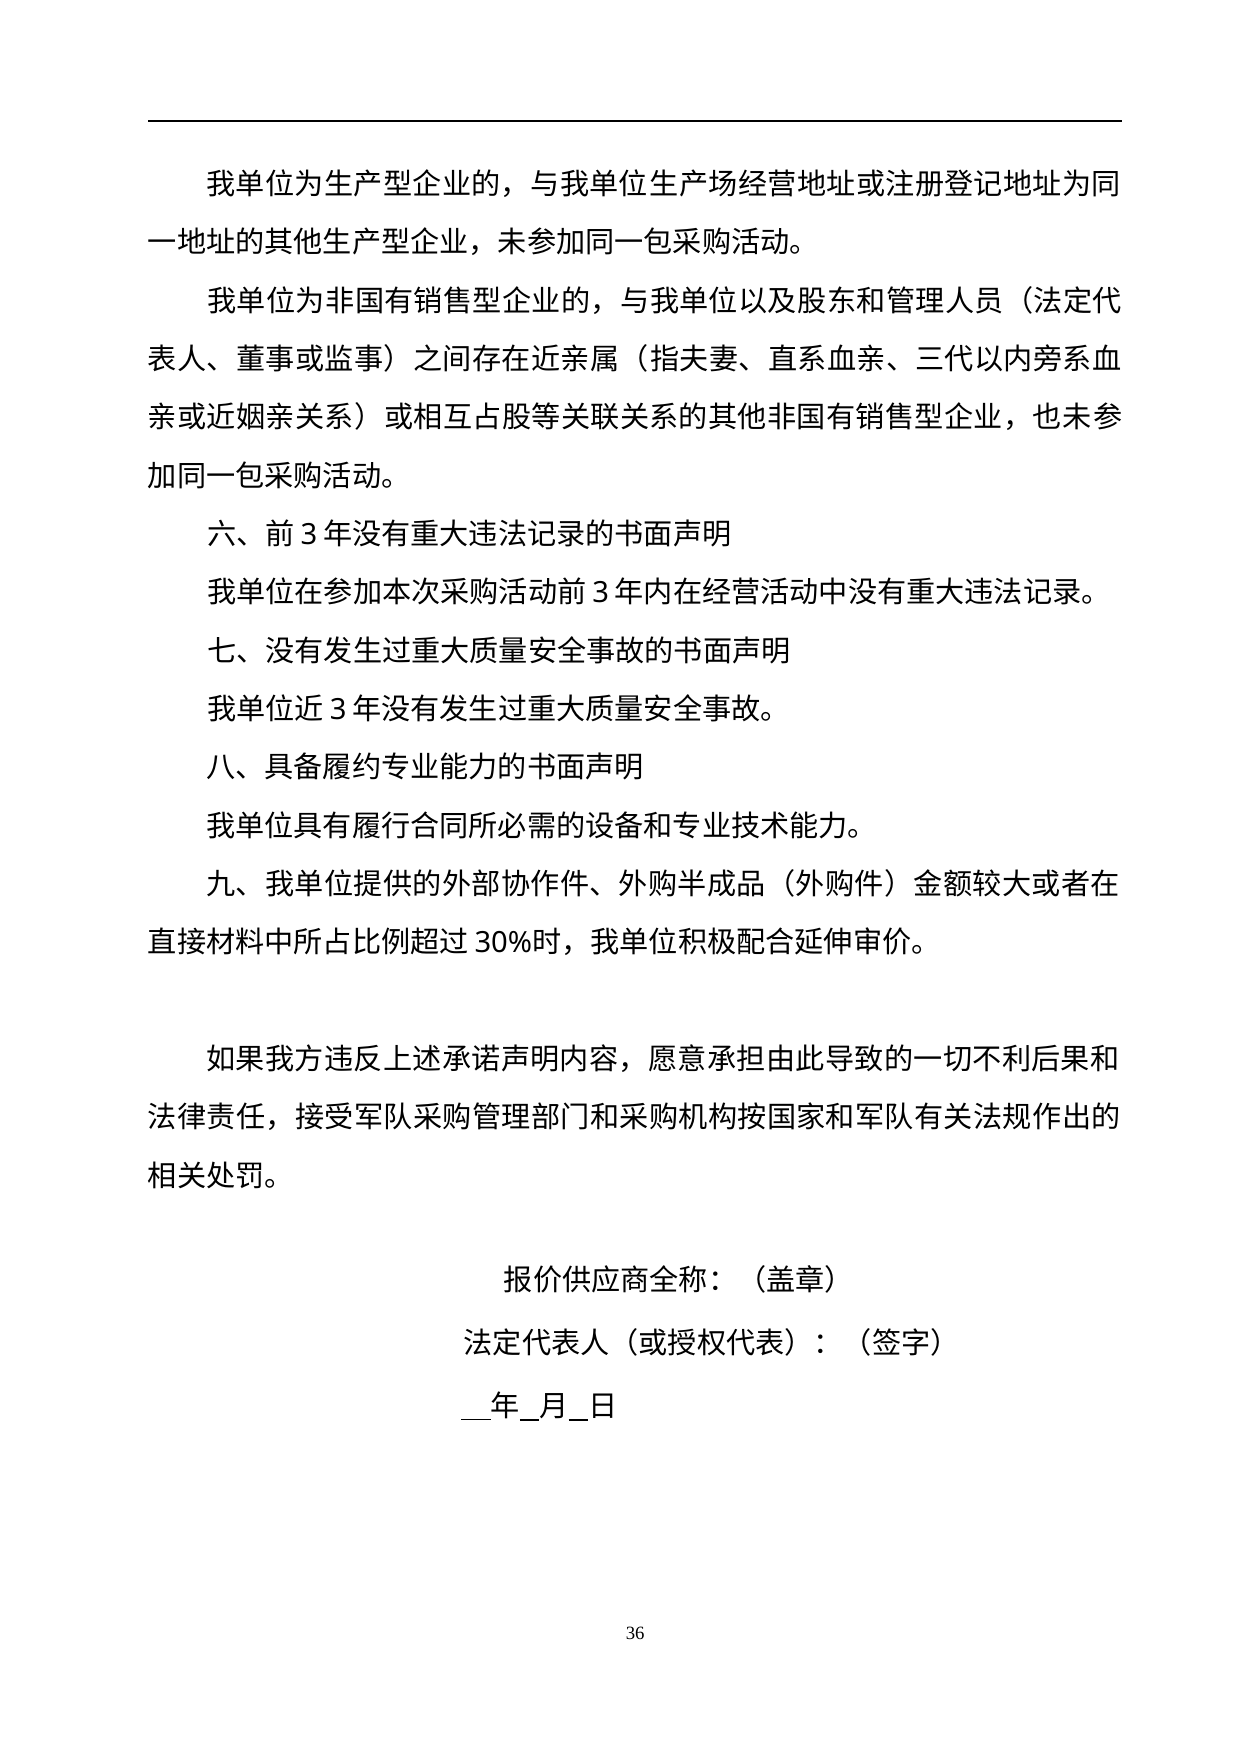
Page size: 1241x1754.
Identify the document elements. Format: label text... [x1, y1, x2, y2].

text 我单位具有履行合同所必需的设备和专业技术能力。 [148, 789, 1122, 848]
text 如果我方违反上述承诺声明内容，愿意承担由此导致的一切不利后果和法律责任，接受军队采购管理部门和采购机构按国家和军队有关法规作出的相关处罚。 [148, 1023, 1122, 1198]
text 报价供应商全称：（盖章） [148, 1256, 1122, 1298]
text 法定代表人（或授权代表）：（签字） [148, 1319, 1122, 1362]
text 八、具备履约专业能力的书面声明 [148, 731, 1122, 789]
text 我单位为非国有销售型企业的，与我单位以及股东和管理人员（法定代表人、董事或监事）之间存在近亲属（指夫妻、直系血亲、三代以内旁系血亲或近姻亲关系）或相互占股等关联关系的其他非国有销售型企业，也未参加同一包采购活动。 [148, 264, 1122, 498]
text 我单位近3年没有发生过重大质量安全事故。 [148, 673, 1122, 731]
text 我单位在参加本次采购活动前3年内在经营活动中没有重大违法记录。 [148, 556, 1122, 614]
text 年 月 日 [148, 1383, 1122, 1425]
text 七、没有发生过重大质量安全事故的书面声明 [148, 614, 1122, 673]
text 六、前3年没有重大违法记录的书面声明 [148, 498, 1122, 556]
text 九、我单位提供的外部协作件、外购半成品（外购件）金额较大或者在直接材料中所占比例超过30%时，我单位积极配合延伸审价。 [148, 848, 1122, 964]
text 我单位为生产型企业的，与我单位生产场经营地址或注册登记地址为同一地址的其他生产型企业，未参加同一包采购活动。 [148, 148, 1122, 264]
